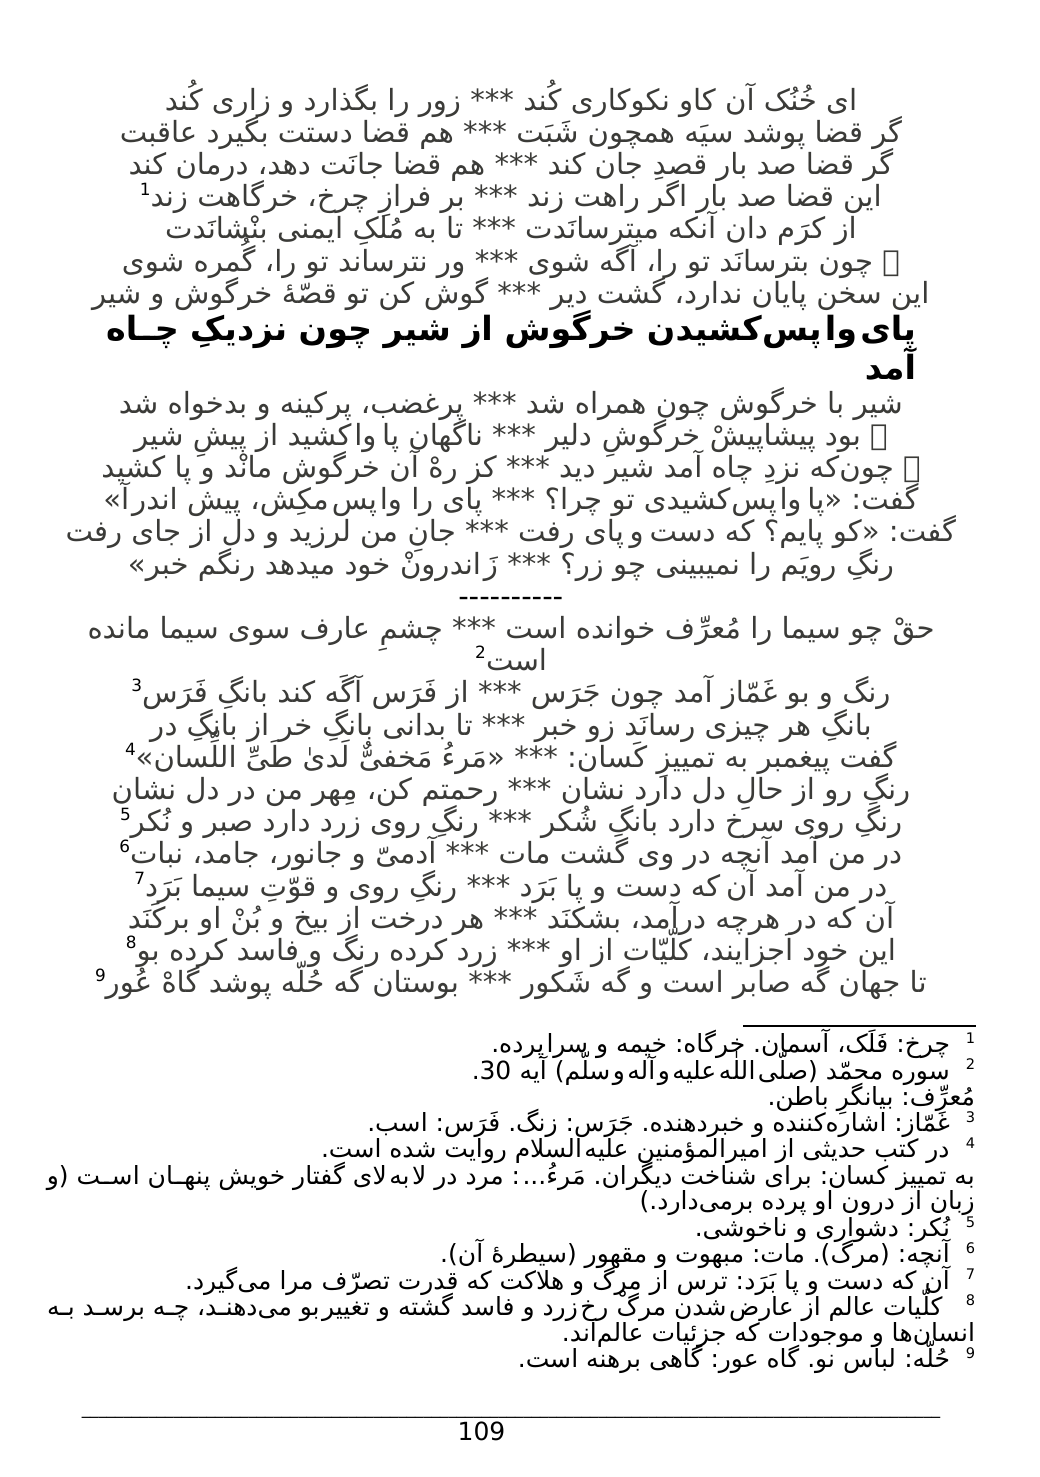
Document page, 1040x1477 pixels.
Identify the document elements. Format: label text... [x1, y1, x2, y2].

text در من آمد آنچه در وی گشت مات *** آدمیّ و جانور، جامد، نبات‏ [47, 838, 975, 870]
text رنگ و بو غَمّاز آمد چون جَرَس *** از فَرَس آگَه کند بانگِ فَرَس‏ [47, 677, 975, 709]
text 🔹 چون بترسانَد تو را، آگه شوی *** و‌ر نترساند تو را، گُمره شوی [47, 245, 975, 277]
text رنگِ رویَم را نمی‏بینی چو زر؟ *** زَ اندرونْ خود می‏دهد رنگم خبر» [47, 548, 975, 581]
text ---------- [47, 581, 975, 613]
text آن که در هرچه در‌آمد، بشکنَد *** هر درخت از بیخ و بُنْ او بر‌کَنَد [47, 902, 975, 935]
text رنگِ روی سرخ دارد بانگِ شُکر *** رنگِ روی زرد دارد صبر و نُکر [47, 806, 975, 838]
text از کرَم دان آنکه می‏ترسانَدت *** تا به مُلکِ ایمنی بنْشانَدت‏ [47, 213, 975, 245]
text 🔹 چون‌که نزدِ چاه آمد شیر دید *** کز رهْ آن خرگوش مانْد و پا کشید [47, 452, 975, 484]
text شیر با خرگوش چون همراه شد *** پر‌غضب، پر‌کینه و بدخواه شد [47, 387, 975, 419]
text این قضا صد بار اگر راهت زند *** بر فرازِ چرخ، خرگاهت زند [47, 181, 975, 213]
text در من آمد آن که دست و پا بَرَد *** رنگِ روی و قوّتِ سیما بَرَد [47, 870, 975, 902]
text حقْ چو سیما را مُعرِّف خوانده است *** چشمِ عارف سوی سیما مانده است‏ [47, 613, 975, 677]
text این خود اَجز‌ایند، کلّیّات از او *** زرد کرده رنگ و فاسد کرده بو [47, 935, 975, 967]
text گر قضا صد بار قصدِ جان کند *** هم قضا جانَت دهد، درمان کند [47, 149, 975, 181]
text این سخن پایان ندارد، گشت دیر *** گوش کن تو قصّۀ خرگوش و شیر [47, 277, 975, 310]
text ای خُنُک آن کاو نکوکاری کُند *** زور را بگذارد و زاری کُند [47, 84, 975, 117]
text گفت: «پا وا پس‌کشیدی تو چرا؟ *** پای را وا پس مکِش، پیش اندر آ» [47, 484, 975, 516]
text تا جهان گه صابر است و گه شَکور *** بوستان گه حُلّه پوشد گاهْ عُور [47, 967, 975, 999]
text گفت: «کو پایم؟ که دست و پای رفت *** جانِ من لرزید و دل از جای رفت‏ [47, 516, 975, 548]
text گر قضا پوشد سیَه همچون شَبَت *** هم قضا دستت بگیرد عاقبت‏ [47, 117, 975, 149]
subtitle پای وا پس‌کشیدن خرگوش از شیر چون نزدیکِ چاه آمد [106, 310, 916, 387]
text 🔹 بود پیشاپیشْ خرگوشِ دلیر *** ناگهان پا وا کشید از پیشِ شیر [47, 419, 975, 452]
text رنگِ رو از حالِ دل دارد نشان *** رحمتم کن، مِهر من در دل نشان‏ [47, 774, 975, 806]
text بانگِ هر چیزی رسانَد زو خبر *** تا بدانی بانگِ خر از بانگِ در [47, 709, 975, 742]
text گفت پیغمبر به تم‍ییزِ کَسان: *** «مَرءُ مَخفیٌّ لَد‌یٰ طَیِّ اللِّسان‏» [47, 742, 975, 774]
